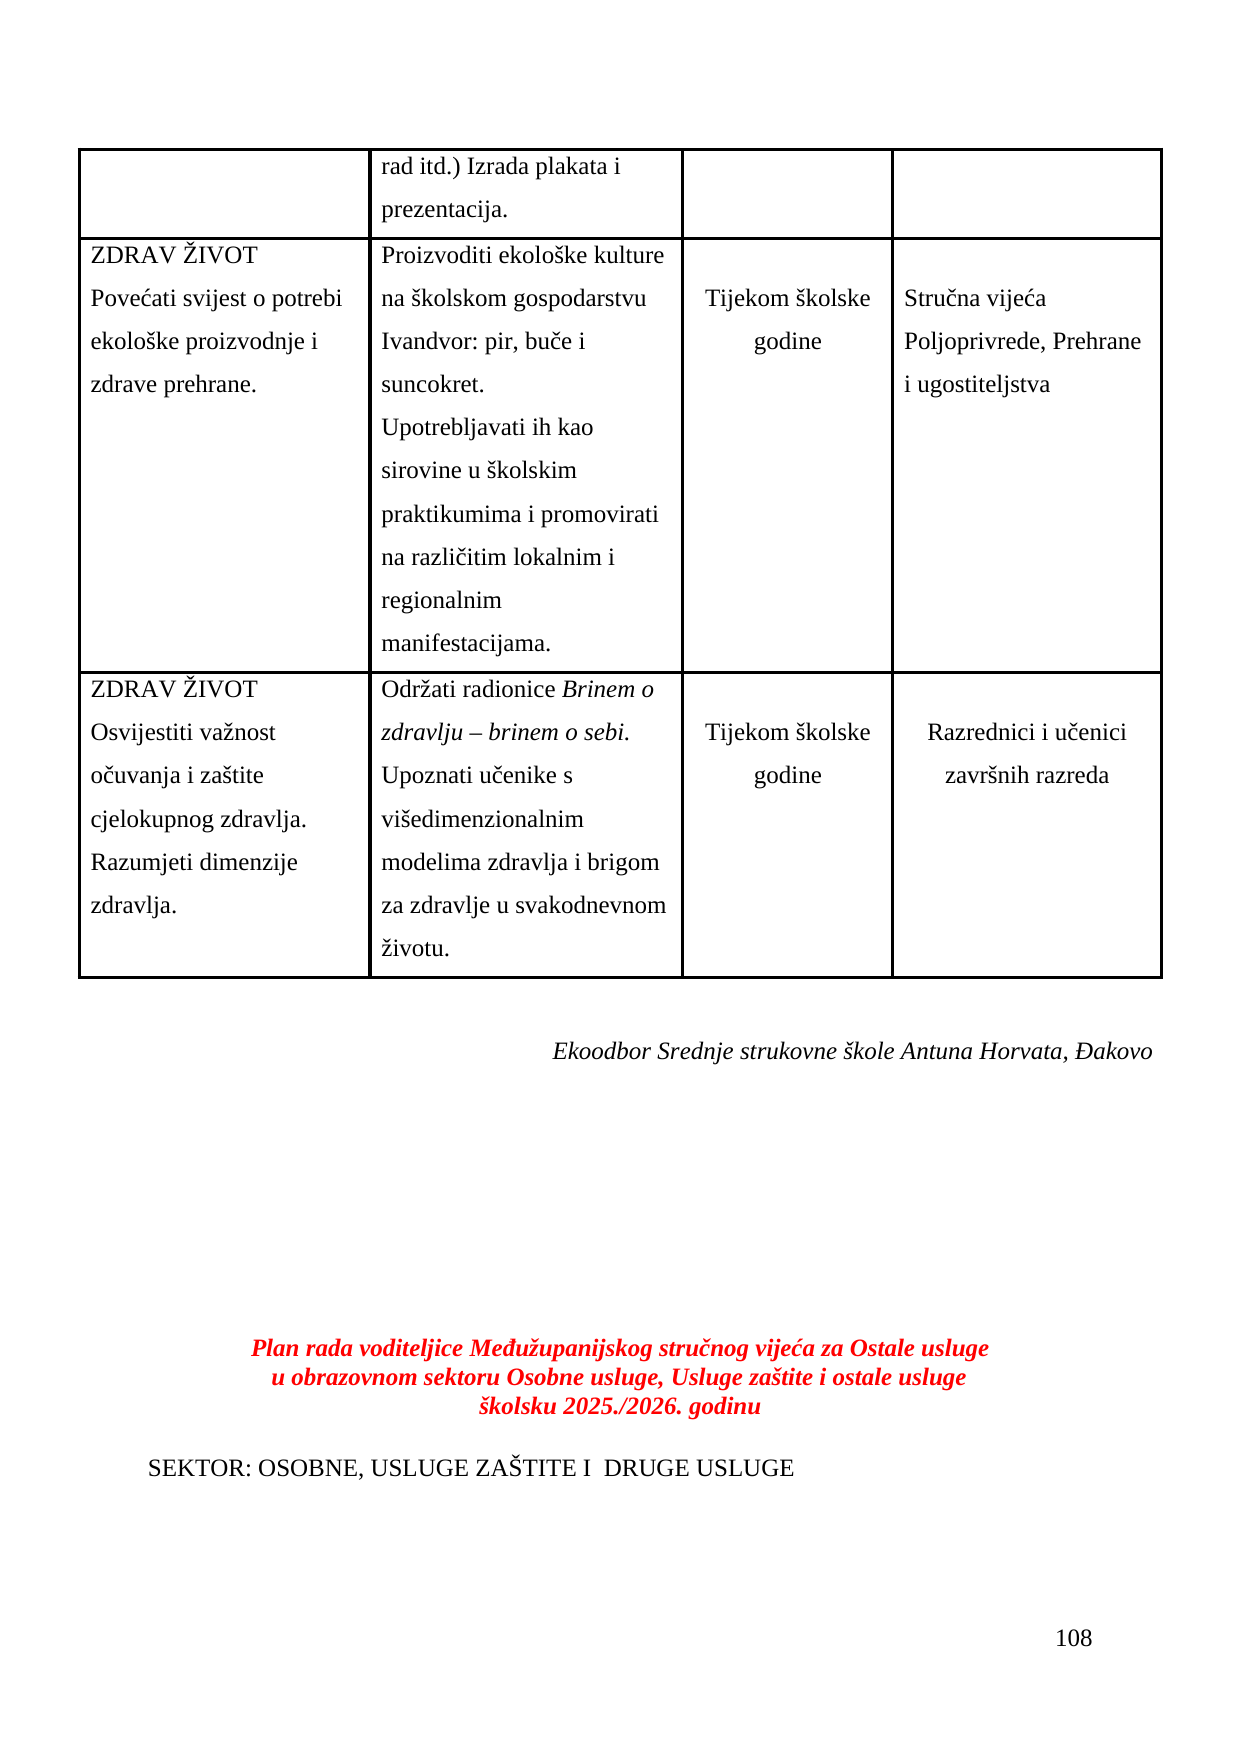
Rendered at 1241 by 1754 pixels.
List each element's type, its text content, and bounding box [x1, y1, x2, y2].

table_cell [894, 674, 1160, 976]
text Plan rada voditeljice Međužupanijskog stručnog vijeća za Ostale usluge [148, 1333, 1093, 1362]
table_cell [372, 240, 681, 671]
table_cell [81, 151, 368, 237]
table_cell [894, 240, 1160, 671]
text školsku 2025./2026. godinu [148, 1391, 1093, 1420]
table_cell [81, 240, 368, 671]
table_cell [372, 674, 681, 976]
text u obrazovnom sektoru Osobne usluge, Usluge zaštite i ostale usluge [148, 1362, 1093, 1391]
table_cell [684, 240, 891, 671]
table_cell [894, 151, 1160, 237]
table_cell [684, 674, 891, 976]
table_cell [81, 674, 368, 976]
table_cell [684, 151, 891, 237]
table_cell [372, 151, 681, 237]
text SEKTOR: OSOBNE, USLUGE ZAŠTITE I DRUGE USLUGE [148, 1453, 1093, 1482]
